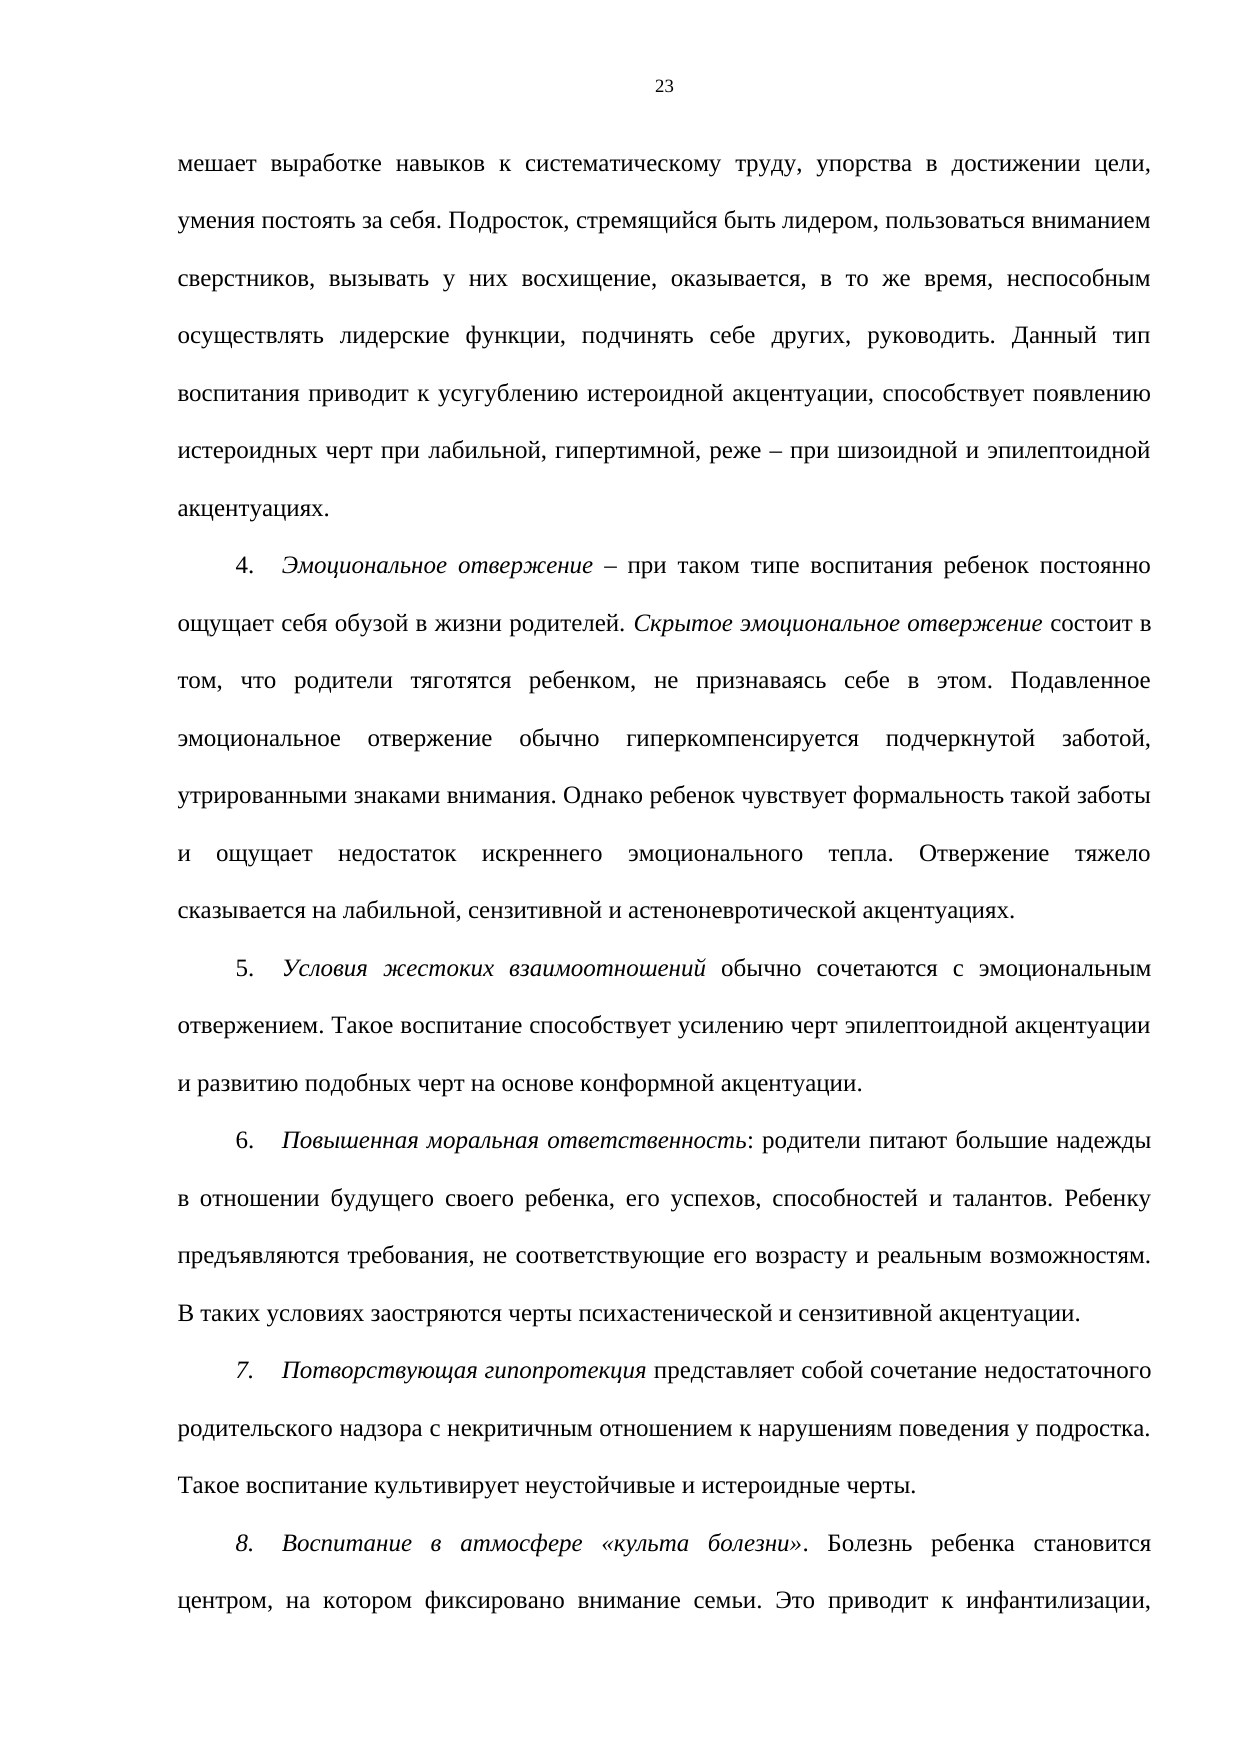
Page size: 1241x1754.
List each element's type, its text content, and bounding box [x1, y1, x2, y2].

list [177, 1528, 1152, 1614]
list Условия жестоких взаимоотношений обычно сочетаются с эмоциональным отвержением. Такое воспитание способствует усилению черт эпилептоидной акцентуации и развитию подобных черт на основе конформной акцентуации. [177, 953, 1152, 1096]
list Потворствующая гипопротекция представляет собой сочетание недостаточного родительского надзора с некритичным отношением к нарушениям поведения у подростка. Такое воспитание культивирует неустойчивые и истероидные черты. [177, 1355, 1152, 1499]
list Эмоциональное отвержение – при таком типе воспитания ребенок постоянно ощущает себя обузой в жизни родителей. Скрытое эмоциональное отвержение состоит в том, что родители тяготятся ребенком, не признаваясь себе в этом. Подавленное эмоциональное отвержение обычно гиперкомпенсируется подчеркнутой заботой, утрированными знаками внимания. Однако ребенок чувствует формальность такой заботы и ощущает недостаток искреннего эмоционального тепла. Отвержение тяжело сказывается на лабильной, сензитивной и астеноневротической акцентуациях. [177, 550, 1152, 924]
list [177, 148, 1152, 521]
list Повышенная моральная ответственность: родители питают большие надежды в отношении будущего своего ребенка, его успехов, способностей и талантов. Ребенку предъявляются требования, не соответствующие его возрасту и реальным возможностям. В таких условиях заостряются черты психастенической и сензитивной акцентуации. [177, 1125, 1152, 1326]
